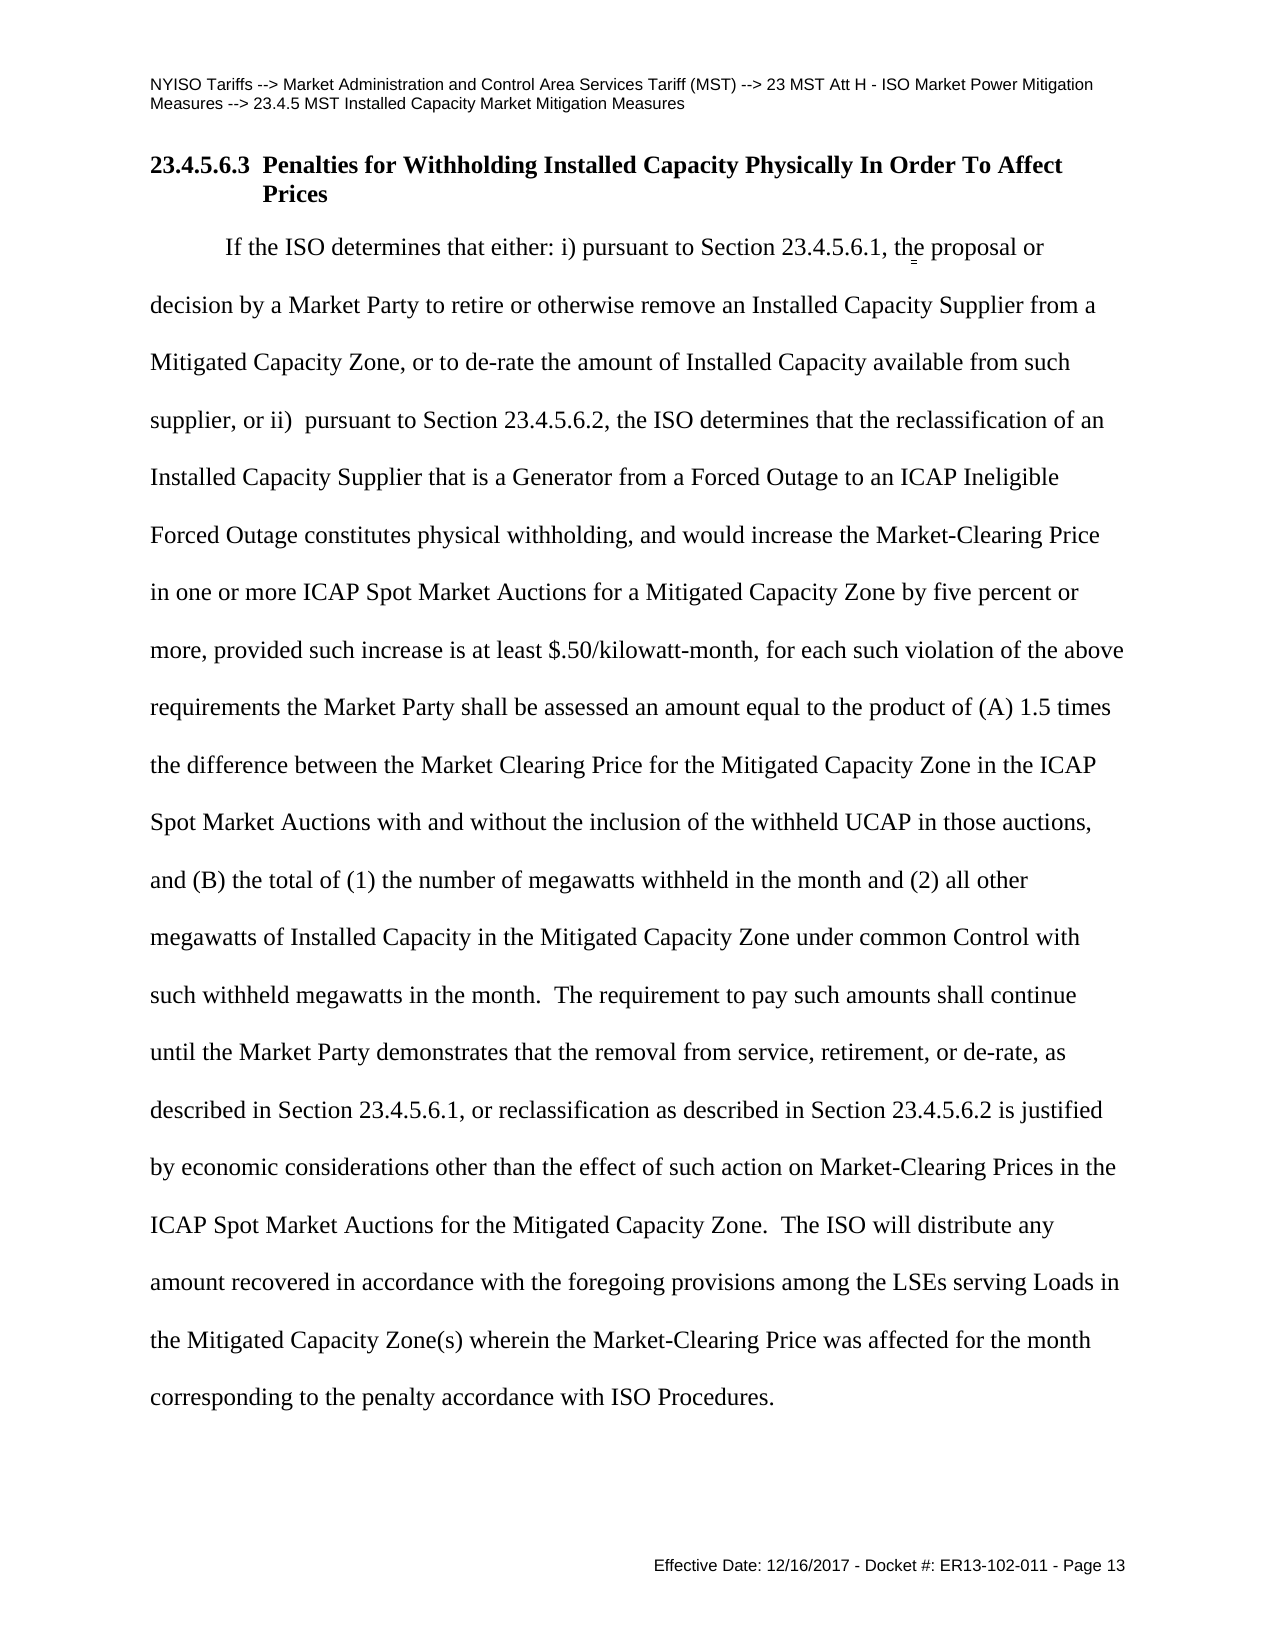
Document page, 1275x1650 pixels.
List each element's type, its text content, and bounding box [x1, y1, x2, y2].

text If the ISO determines that either: i) pursuant to Section 23.4.5.6.1, the proposal or decision by a Market Party to retire or otherwise remove an Installed Capacity Supplier from a Mitigated Capacity Zone, or to de-rate the amount of Installed Capacity available from such supplier, or ii) pursuant to Section 23.4.5.6.2, the ISO determines that the reclassification of an Installed Capacity Supplier that is a Generator from a Forced Outage to an ICAP Ineligible Forced Outage constitutes physical withholding, and would increase the Market-Clearing Price in one or more ICAP Spot Market Auctions for a Mitigated Capacity Zone by five percent or more, provided such increase is at least $.50/kilowatt-month, for each such violation of the above requirements the Market Party shall be assessed an amount equal to the product of (A) 1.5 times the difference between the Market Clearing Price for the Mitigated Capacity Zone in the ICAP Spot Market Auctions with and without the inclusion of the withheld UCAP in those auctions, and (B) the total of (1) the number of megawatts withheld in the month and (2) all other megawatts of Installed Capacity in the Mitigated Capacity Zone under common Control with such withheld megawatts in the month. The requirement to pay such amounts shall continue until the Market Party demonstrates that the removal from service, retirement, or de-rate, as described in Section 23.4.5.6.1, or reclassification as described in Section 23.4.5.6.2 is justified by economic considerations other than the effect of such action on Market-Clearing Prices in the ICAP Spot Market Auctions for the Mitigated Capacity Zone. The ISO will distribute any amount recovered in accordance with the foregoing provisions among the LSEs serving Loads in the Mitigated Capacity Zone(s) wherein the Market-Clearing Price was affected for the month corresponding to the penalty accordance with ISO Procedures. [150, 232, 1125, 1411]
subtitle 23.4.5.6.3 Penalties for Withholding Installed Capacity Physically In Order To Affect Prices [150, 150, 1125, 207]
